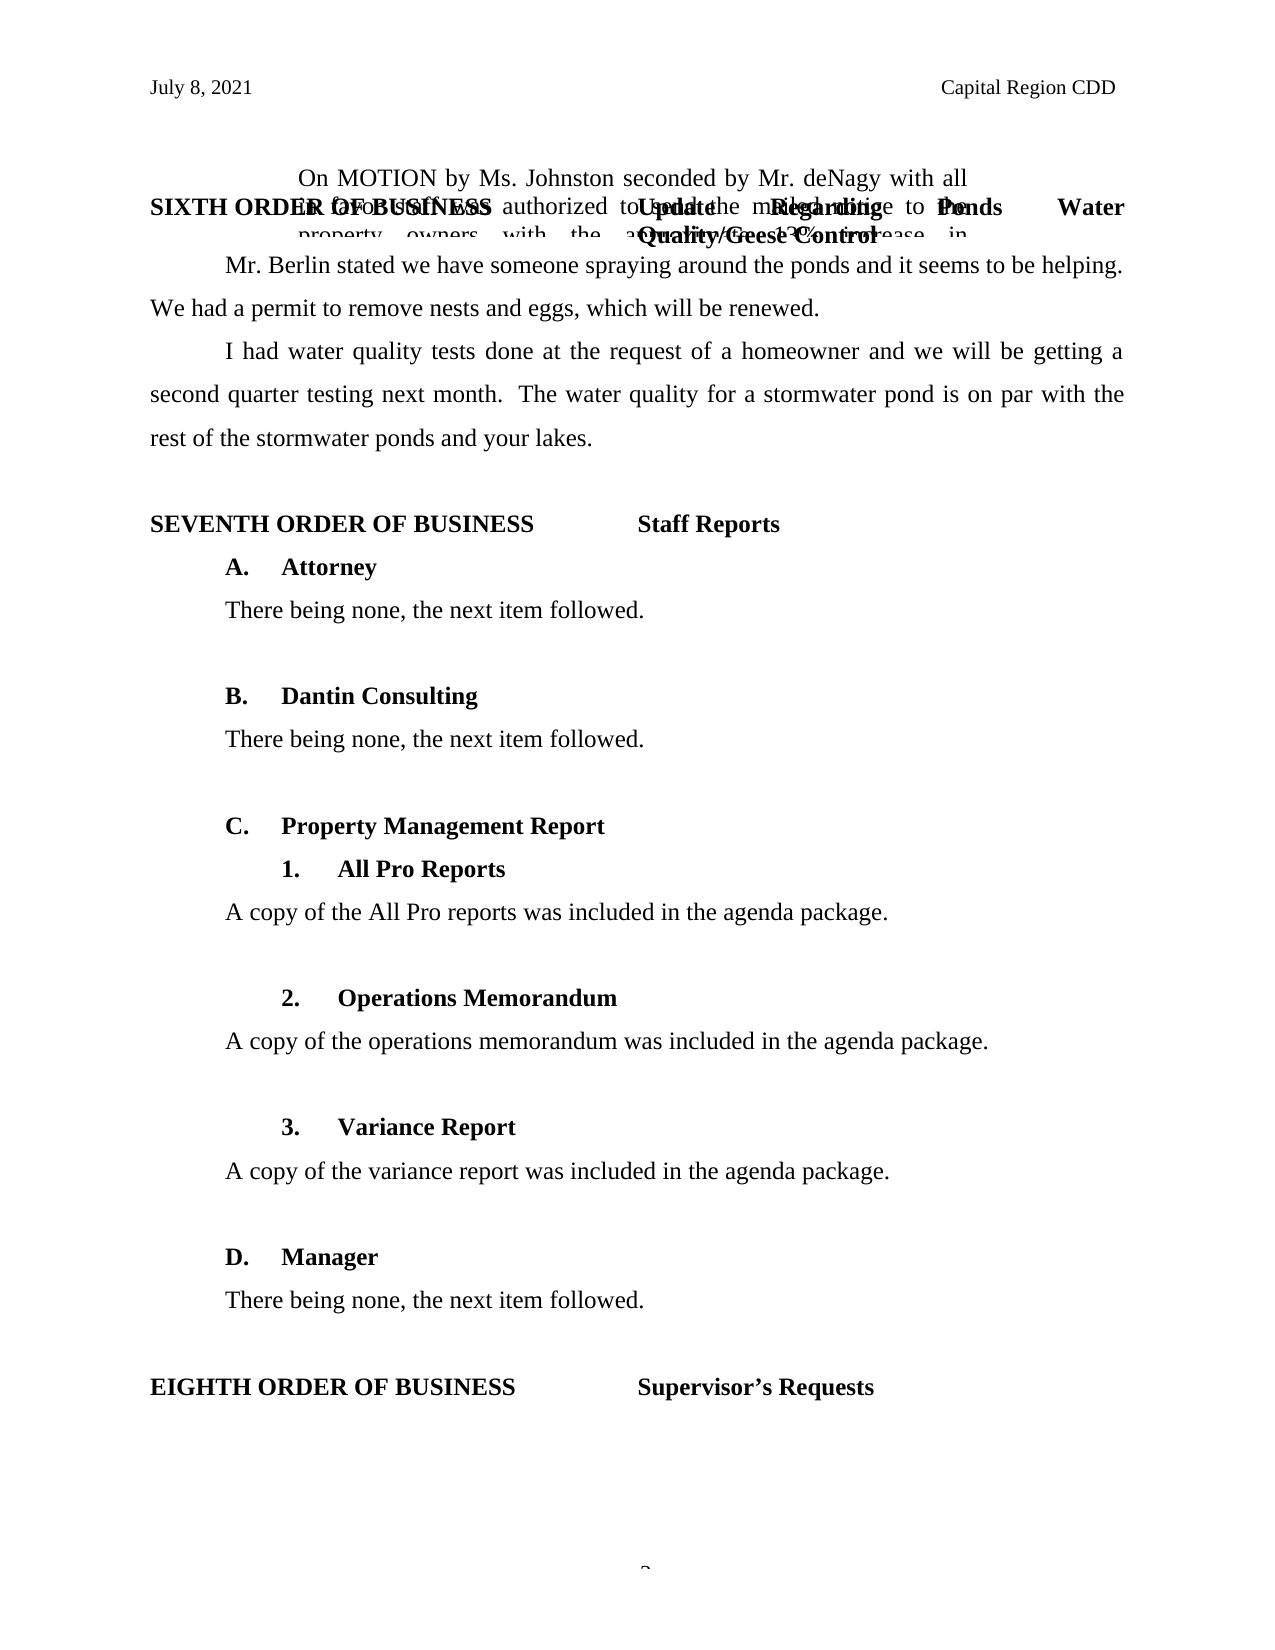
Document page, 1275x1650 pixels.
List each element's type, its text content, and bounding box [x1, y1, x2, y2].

list All Pro Reports [281, 854, 1175, 883]
text July 8, 2021 Capital Region CDD [150, 75, 1175, 99]
text We had a permit to remove nests and eggs, which will be renewed. [150, 293, 1175, 322]
text There being none, the next item followed. [225, 1285, 1175, 1314]
text EIGHTH ORDER OF BUSINESS Supervisor’s Requests [150, 1372, 1175, 1400]
text A copy of the variance report was included in the agenda package. [225, 1156, 1175, 1185]
text Mr. Berlin stated we have someone spraying around the ponds and it seems to be helping. [225, 250, 1175, 279]
text A copy of the operations memorandum was included in the agenda package. [225, 1026, 1175, 1055]
list Operations Memorandum [281, 983, 1175, 1012]
list Variance Report [281, 1112, 1175, 1141]
text Quality/Geese Control [637, 221, 1175, 249]
text There being none, the next item followed. [225, 595, 1175, 624]
list Dantin Consulting [225, 681, 1175, 710]
text A copy of the All Pro reports was included in the agenda package. [225, 897, 1175, 926]
text I had water quality tests done at the request of a homeowner and we will be getting a second quarter testing next month. The water quality for a stormwater pond is on par with the rest of the stormwater ponds and your lakes. [150, 336, 1125, 451]
list Manager [225, 1242, 1175, 1271]
text There being none, the next item followed. [225, 724, 1175, 753]
list Property Management Report [225, 811, 1175, 839]
list Attorney [225, 552, 1175, 581]
text SEVENTH ORDER OF BUSINESS Staff Reports [150, 509, 1175, 538]
text SIXTH ORDER OF BUSINESS Update Regarding Ponds Water [150, 192, 1175, 221]
